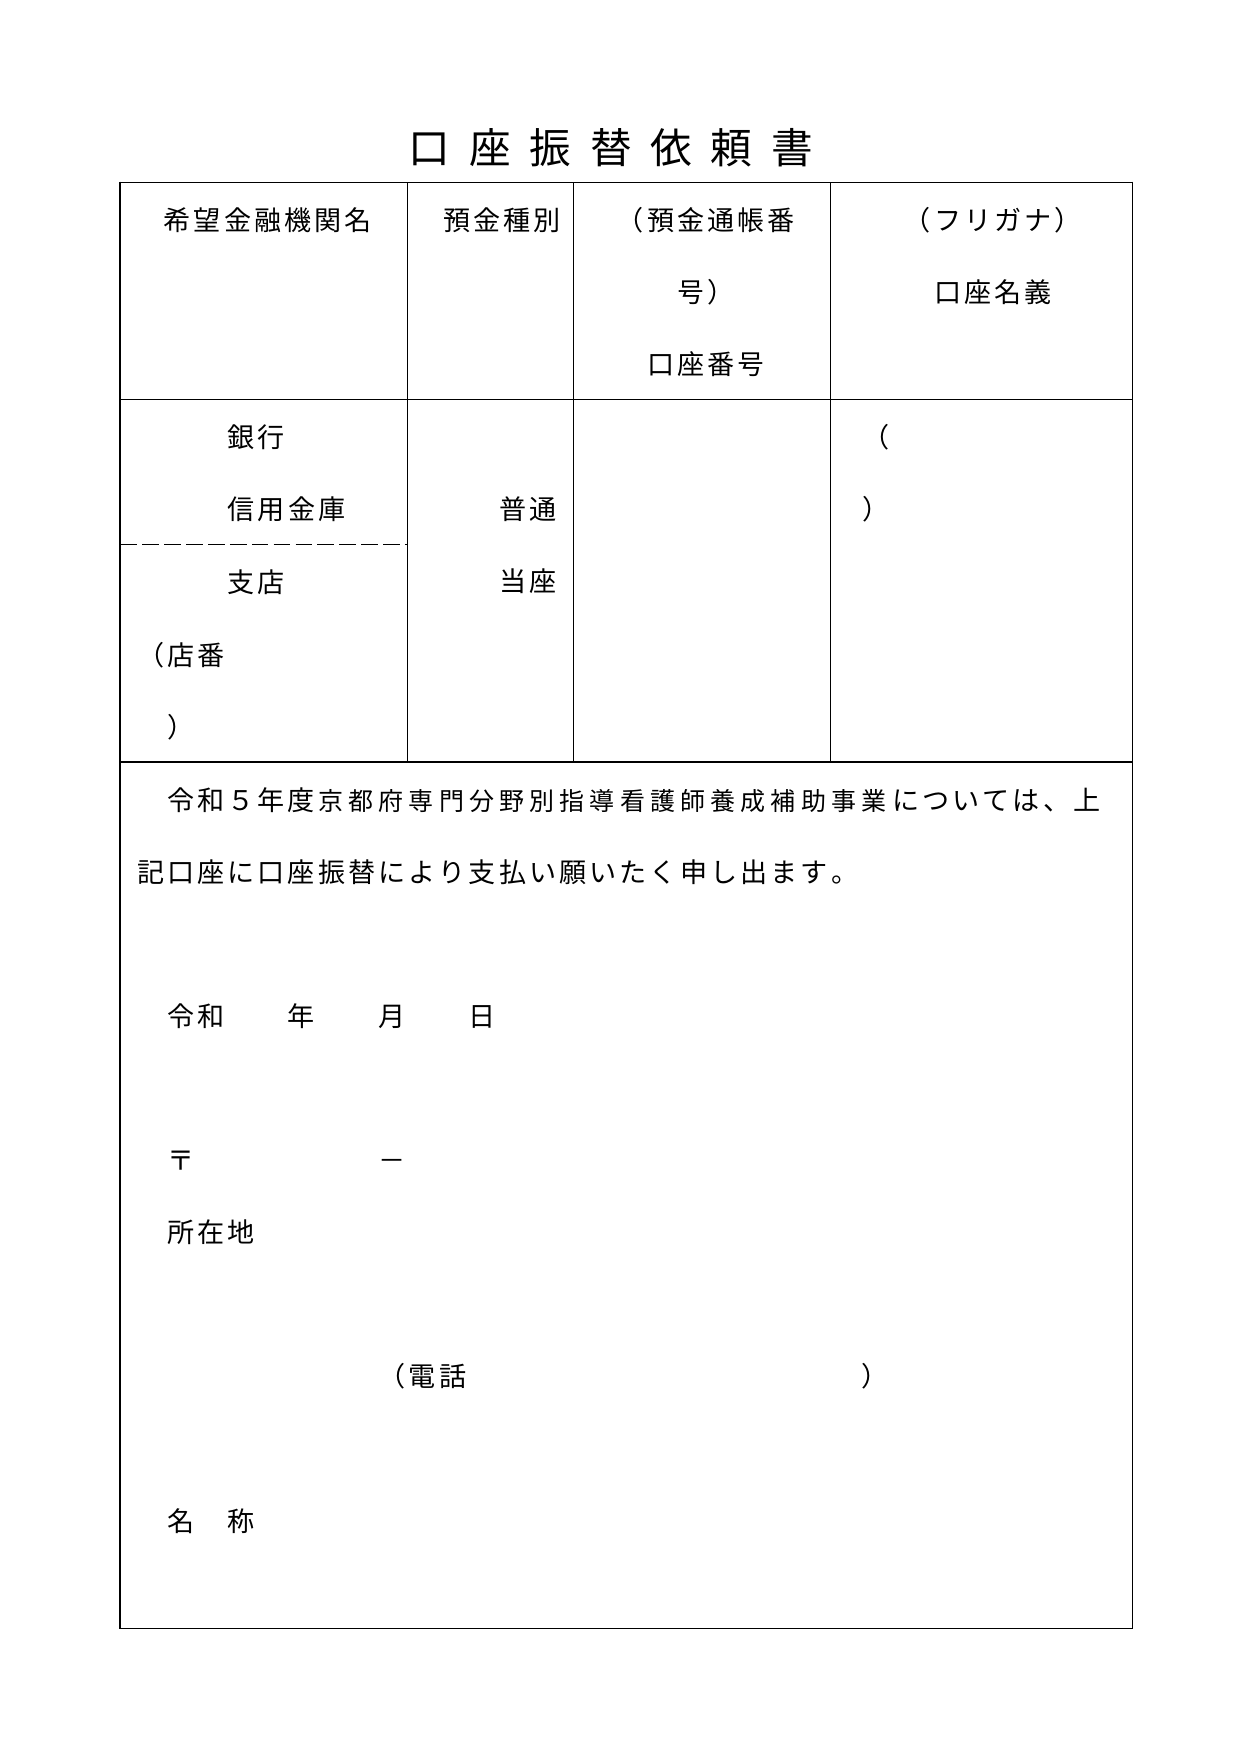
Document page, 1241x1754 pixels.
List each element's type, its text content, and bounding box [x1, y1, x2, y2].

table_header （預金通帳番号） 口座番号 [574, 183, 830, 399]
table_cell [574, 400, 830, 761]
table_cell （ ） [831, 400, 1132, 761]
table_cell 普通 当座 [408, 400, 573, 761]
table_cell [121, 763, 1132, 1627]
table_cell 支店 （店番 ） [121, 544, 407, 761]
table_cell 銀行 信用金庫 [121, 400, 407, 544]
table_header 希望金融機関名 [121, 183, 407, 399]
table_header （フリガナ） 口座名義 [831, 183, 1132, 399]
text 口座振替依頼書 [107, 109, 1134, 182]
table_header 預金種別 [408, 183, 573, 399]
